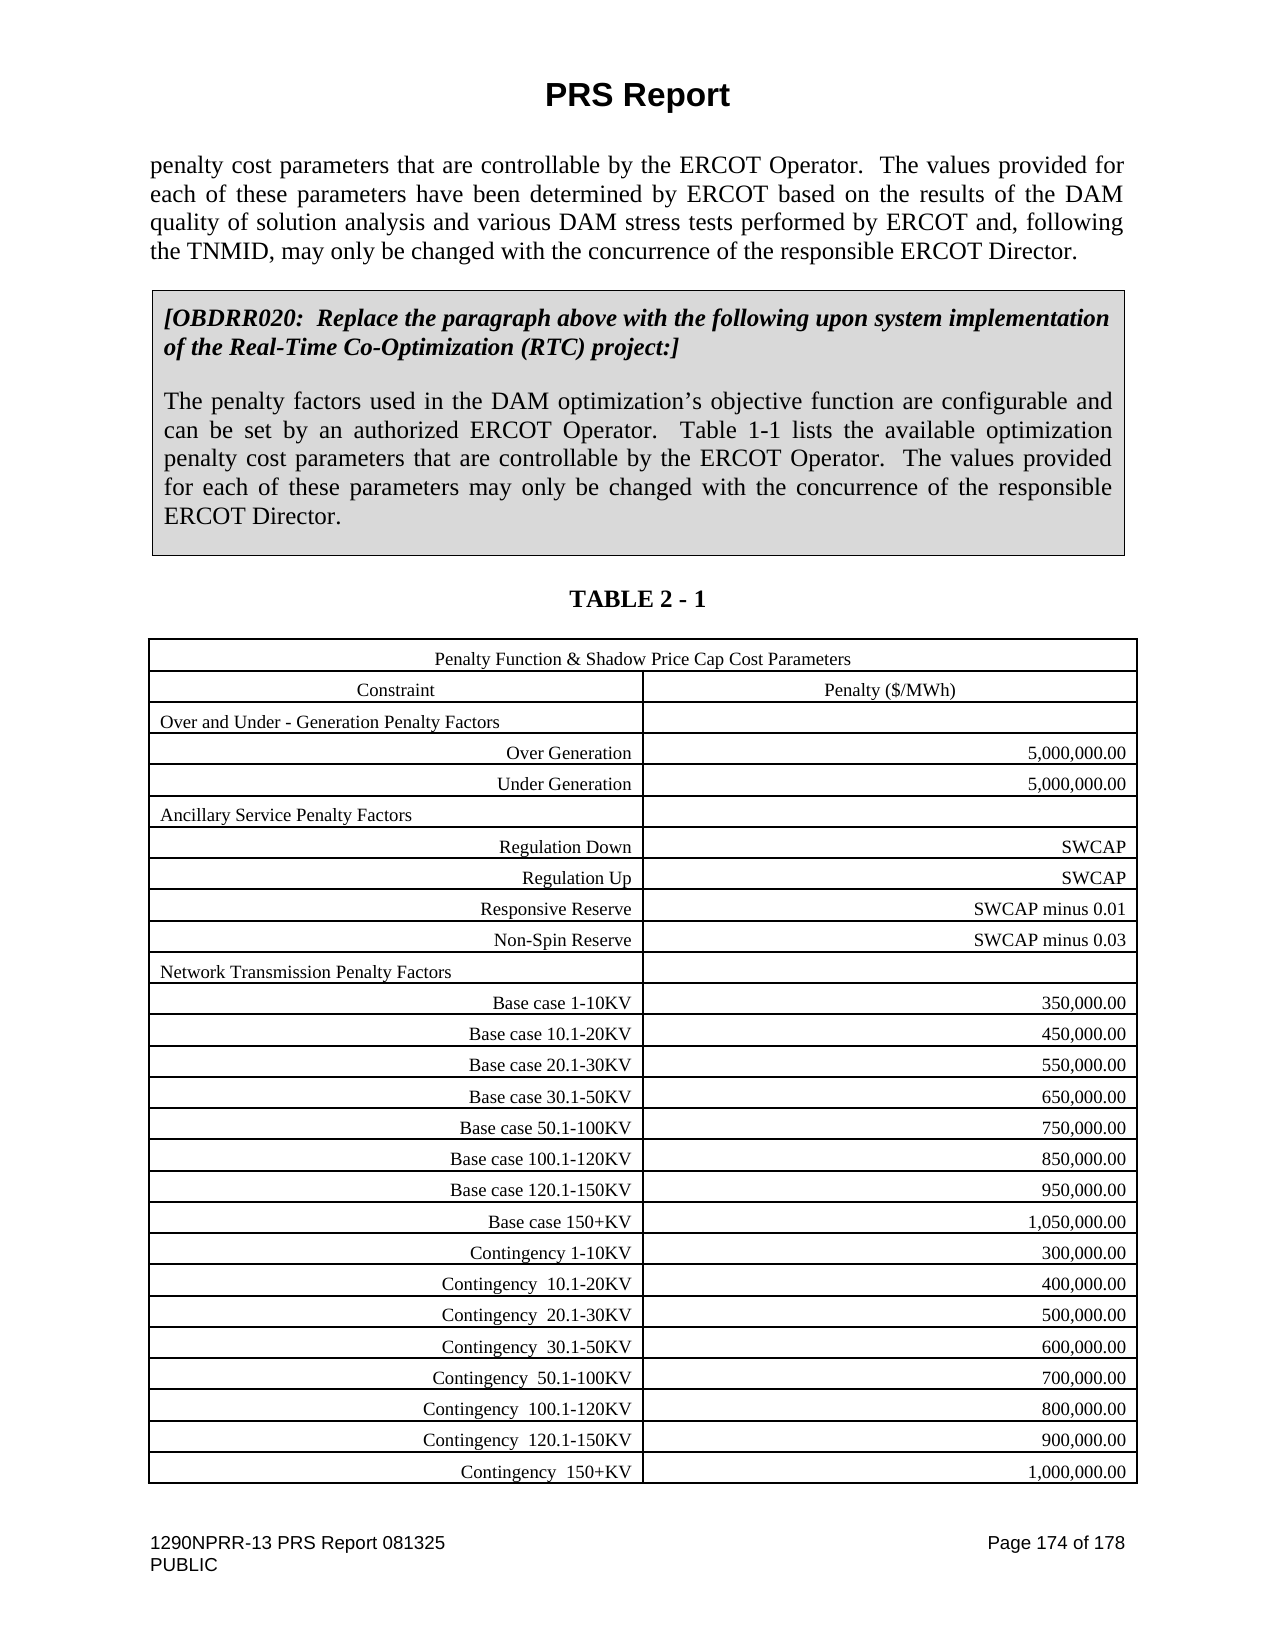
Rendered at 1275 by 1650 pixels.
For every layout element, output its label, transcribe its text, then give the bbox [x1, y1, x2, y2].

table_cell Ancillary Service Penalty Factors [150, 797, 642, 826]
table_cell SWCAP minus 0.01 [644, 890, 1136, 919]
table_cell Base case 10.1-20KV [150, 1015, 642, 1044]
table_cell 500,000.00 [644, 1297, 1136, 1326]
table_cell 700,000.00 [644, 1359, 1136, 1388]
table_cell SWCAP [644, 859, 1136, 888]
table_cell 800,000.00 [644, 1390, 1136, 1419]
table_cell 950,000.00 [644, 1172, 1136, 1201]
table_cell Contingency 30.1-50KV [150, 1328, 642, 1357]
table_cell Base case 150+KV [150, 1203, 642, 1232]
table_cell Base case 100.1-120KV [150, 1140, 642, 1169]
table_cell [644, 953, 1136, 982]
table_cell Over and Under - Generation Penalty Factors [150, 703, 642, 732]
table_cell [644, 797, 1136, 826]
table_cell SWCAP [644, 828, 1136, 857]
table_cell Contingency 1-10KV [150, 1234, 642, 1263]
table_cell 550,000.00 [644, 1047, 1136, 1076]
table_cell Base case 50.1-100KV [150, 1109, 642, 1138]
table_cell Over Generation [150, 734, 642, 763]
table_cell Contingency 50.1-100KV [150, 1359, 642, 1388]
table_cell Base case 30.1-50KV [150, 1078, 642, 1107]
table_cell Contingency 120.1-150KV [150, 1422, 642, 1451]
table_header [OBDRR020: Replace the paragraph above with the following upon system implementation of the Real-Time Co-Optimization (RTC) project:] The penalty factors used in the DAM optimization’s objective function are configurable and can be set by an authorized ERCOT Operator. Table 1-1 lists the available optimization penalty cost parameters that are controllable by the ERCOT Operator. The values provided for each of these parameters may only be changed with the concurrence of the responsible ERCOT Director. [153, 291, 1124, 555]
table_cell Regulation Up [150, 859, 642, 888]
table_cell Penalty ($/MWh) [644, 672, 1136, 701]
table_header Penalty Function & Shadow Price Cap Cost Parameters [150, 640, 1136, 669]
table_cell Regulation Down [150, 828, 642, 857]
table_cell 450,000.00 [644, 1015, 1136, 1044]
table_cell Non-Spin Reserve [150, 922, 642, 951]
table_cell Contingency 150+KV [150, 1453, 642, 1482]
table_cell Base case 1-10KV [150, 984, 642, 1013]
table_cell 300,000.00 [644, 1234, 1136, 1263]
table_cell 400,000.00 [644, 1265, 1136, 1294]
table_cell 600,000.00 [644, 1328, 1136, 1357]
text TABLE 2 - 1 [150, 584, 1125, 613]
table_cell 1,000,000.00 [644, 1453, 1136, 1482]
table_cell 1,050,000.00 [644, 1203, 1136, 1232]
table_cell 650,000.00 [644, 1078, 1136, 1107]
table_cell Contingency 10.1-20KV [150, 1265, 642, 1294]
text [150, 150, 1125, 265]
table_cell Network Transmission Penalty Factors [150, 953, 642, 982]
table_cell Under Generation [150, 765, 642, 794]
table_cell Base case 120.1-150KV [150, 1172, 642, 1201]
table_cell [644, 703, 1136, 732]
table_cell SWCAP minus 0.03 [644, 922, 1136, 951]
table_cell Base case 20.1-30KV [150, 1047, 642, 1076]
table_cell 850,000.00 [644, 1140, 1136, 1169]
table_cell 900,000.00 [644, 1422, 1136, 1451]
table_cell 5,000,000.00 [644, 734, 1136, 763]
table_cell Contingency 20.1-30KV [150, 1297, 642, 1326]
table_cell Responsive Reserve [150, 890, 642, 919]
table_cell 750,000.00 [644, 1109, 1136, 1138]
table_cell 350,000.00 [644, 984, 1136, 1013]
table_cell Constraint [150, 672, 642, 701]
table_cell Contingency 100.1-120KV [150, 1390, 642, 1419]
table_cell 5,000,000.00 [644, 765, 1136, 794]
